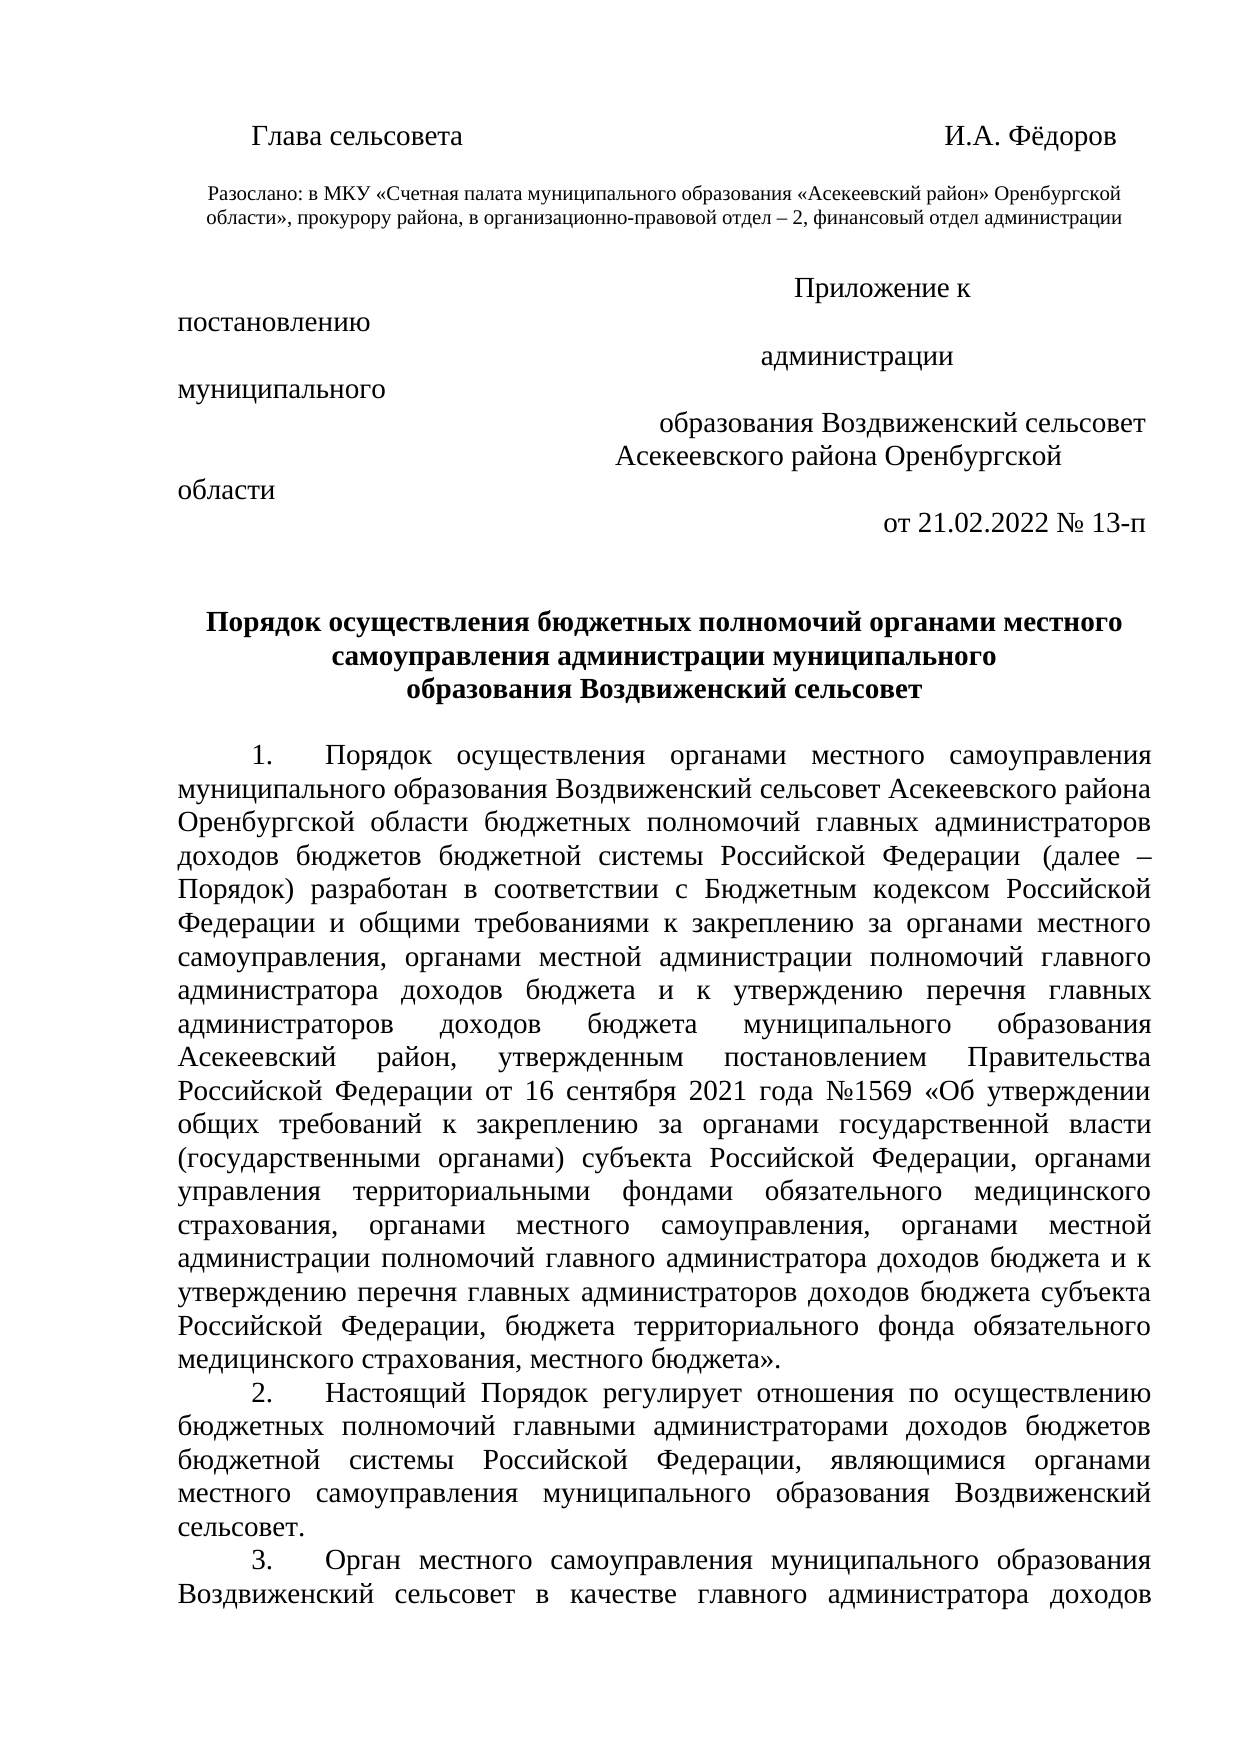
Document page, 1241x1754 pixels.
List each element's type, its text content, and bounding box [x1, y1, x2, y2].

text Разослано: в МКУ «Счетная палата муниципального образования «Асекеевский район» Оренбургской области», прокурору района, в организационно-правовой отдел – 2, финансовый отдел администрации [177, 181, 1152, 229]
list Настоящий Порядок регулирует отношения по осуществлению бюджетных полномочий главными администраторами доходов бюджетов бюджетной системы Российской Федерации, являющимися органами местного самоуправления муниципального образования Воздвиженский сельсовет. [177, 1375, 1152, 1542]
text образования Воздвиженский сельсовет [177, 405, 1146, 438]
text администрации муниципального [177, 338, 1146, 405]
text Приложение к постановлению [177, 271, 1146, 338]
text от 21.02.2022 № 13-п [177, 505, 1146, 539]
text Порядок осуществления бюджетных полномочий органами местного самоуправления администрации муниципального [177, 604, 1152, 672]
text образования Воздвиженский сельсовет [177, 672, 1152, 705]
text Асекеевского района Оренбургской области [177, 438, 1146, 505]
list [177, 1542, 1152, 1609]
text Глава cельсовета И.А. Фёдоров [177, 118, 1152, 152]
list Порядок осуществления органами местного самоуправления муниципального образования Воздвиженский сельсовет Асекеевского района Оренбургской области бюджетных полномочий главных администраторов доходов бюджетов бюджетной системы Российской Федерации (далее – Порядок) разработан в соответствии с Бюджетным кодексом Российской Федерации и общими требованиями к закреплению за органами местного самоуправления, органами местной администрации полномочий главного администратора доходов бюджета и к утверждению перечня главных администраторов доходов бюджета муниципального образования Асекеевский район, утвержденным постановлением Правительства Российской Федерации от 16 сентября 2021 года №1569 «Об утверждении общих требований к закреплению за органами государственной власти (государственными органами) субъекта Российской Федерации, органами управления территориальными фондами обязательного медицинского страхования, органами местного самоуправления, органами местной администрации полномочий главного администратора доходов бюджета и к утверждению перечня главных администраторов доходов бюджета субъекта Российской Федерации, бюджета территориального фонда обязательного медицинского страхования, местного бюджета». [177, 737, 1152, 1375]
